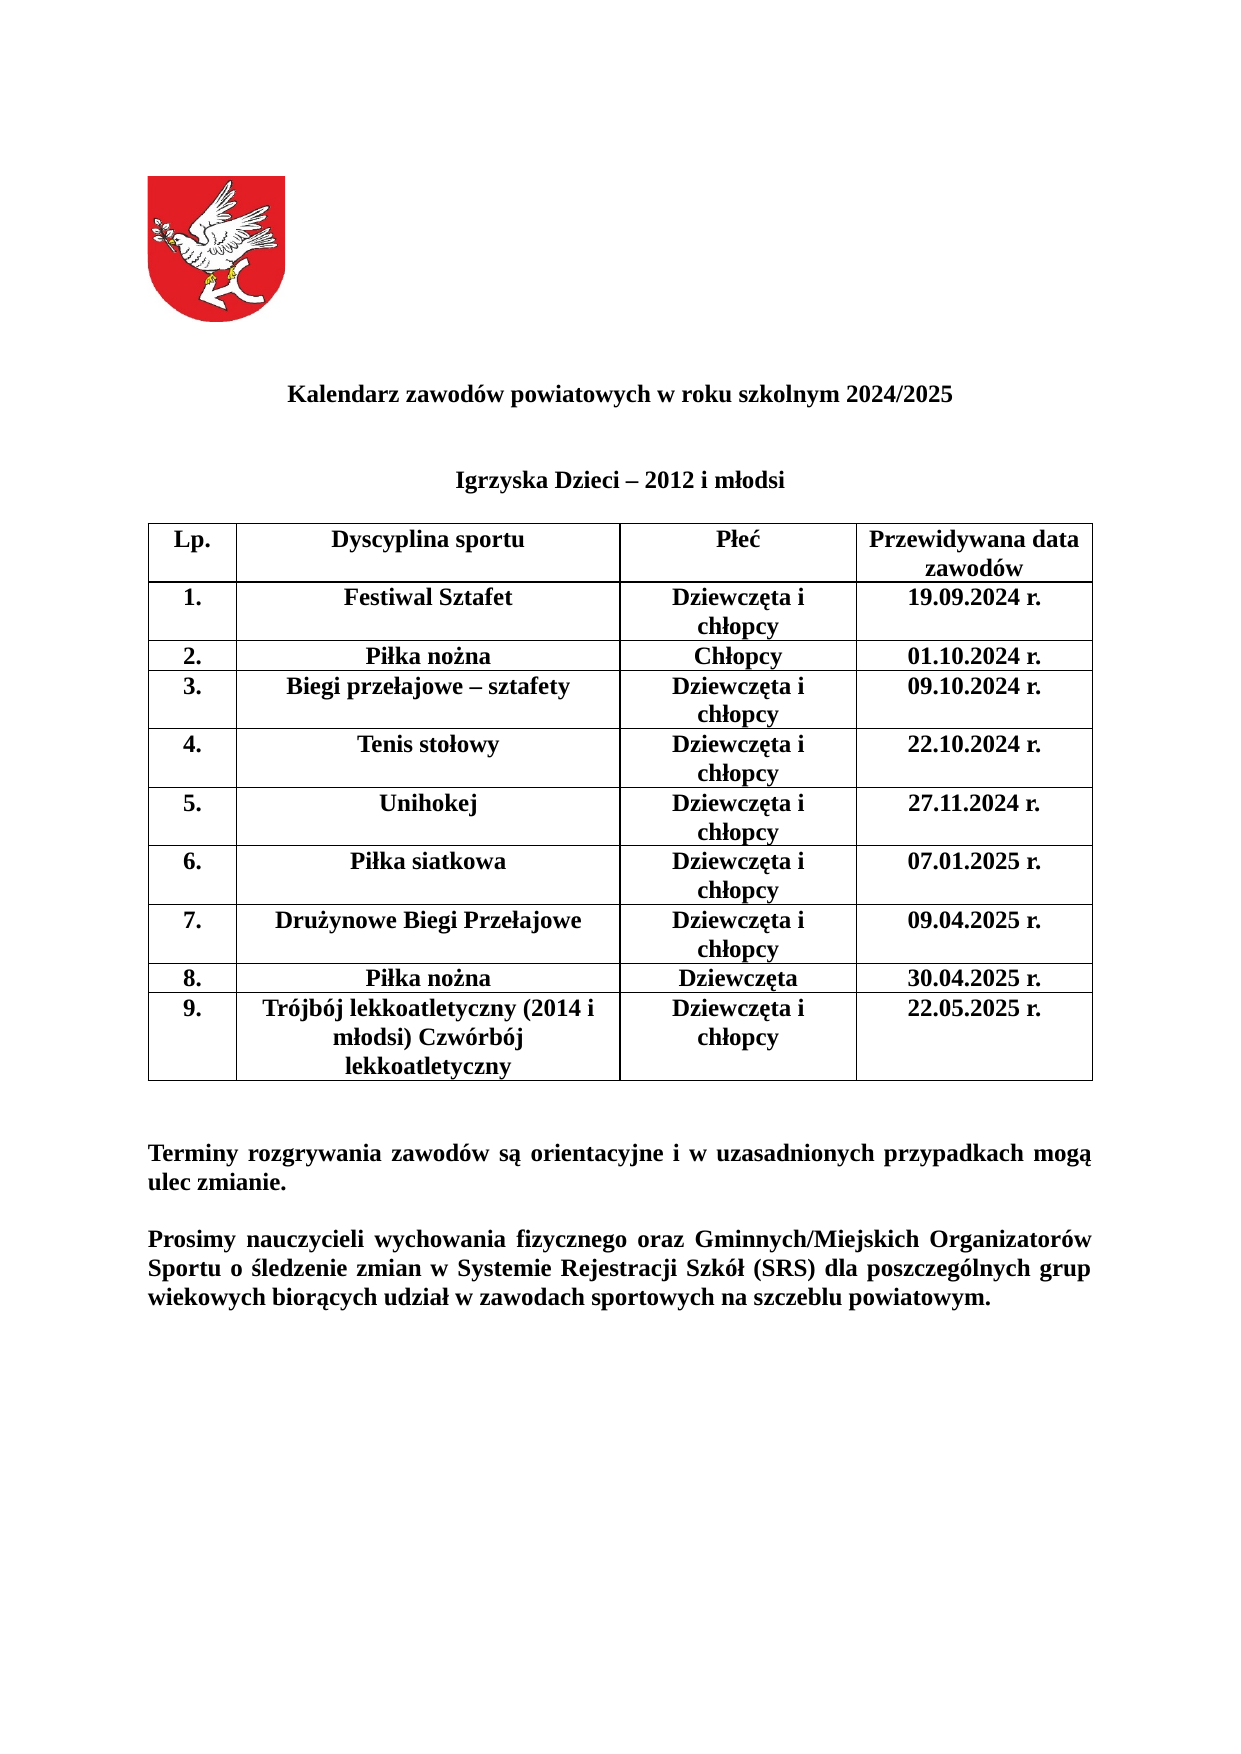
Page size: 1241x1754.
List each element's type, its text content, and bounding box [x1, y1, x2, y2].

table_cell 5. [149, 788, 236, 845]
text Igrzyska Dzieci – 2012 i młodsi [148, 465, 1093, 494]
table_cell Dziewczęta i chłopcy [621, 905, 856, 962]
table_cell Dziewczęta i chłopcy [621, 788, 856, 845]
table_cell Dziewczęta i chłopcy [621, 993, 856, 1079]
table_header Przewidywana data zawodów [857, 524, 1092, 581]
table_cell Piłka nożna [237, 964, 619, 992]
table_cell 1. [149, 583, 236, 640]
table_cell Piłka nożna [237, 641, 619, 670]
table_cell 6. [149, 846, 236, 904]
table_cell Dziewczęta i chłopcy [621, 671, 856, 728]
table_cell Unihokej [237, 788, 619, 845]
table_cell 22.05.2025 r. [857, 993, 1092, 1079]
table_cell 07.01.2025 r. [857, 846, 1092, 904]
table_cell Dziewczęta i chłopcy [621, 583, 856, 640]
table_cell 2. [149, 641, 236, 670]
text Kalendarz zawodów powiatowych w roku szkolnym 2024/2025 [148, 379, 1093, 408]
table_cell Piłka siatkowa [237, 846, 619, 904]
table_cell 19.09.2024 r. [857, 583, 1092, 640]
table_cell Chłopcy [621, 641, 856, 670]
table_cell 3. [149, 671, 236, 728]
table_cell 09.04.2025 r. [857, 905, 1092, 962]
table_cell Trójbój lekkoatletyczny (2014 i młodsi) Czwórbój lekkoatletyczny [237, 993, 619, 1079]
table_cell Tenis stołowy [237, 729, 619, 787]
table_header Dyscyplina sportu [237, 524, 619, 581]
table_cell 30.04.2025 r. [857, 964, 1092, 992]
table_cell 4. [149, 729, 236, 787]
table_cell Dziewczęta i chłopcy [621, 846, 856, 904]
table_cell 27.11.2024 r. [857, 788, 1092, 845]
table_cell Festiwal Sztafet [237, 583, 619, 640]
table_cell 9. [149, 993, 236, 1079]
table_header Lp. [149, 524, 236, 581]
table_cell 09.10.2024 r. [857, 671, 1092, 728]
table_cell 8. [149, 964, 236, 992]
table_cell 22.10.2024 r. [857, 729, 1092, 787]
table_cell Drużynowe Biegi Przełajowe [237, 905, 619, 962]
table_cell Biegi przełajowe – sztafety [237, 671, 619, 728]
table_cell Dziewczęta i chłopcy [621, 729, 856, 787]
table_cell Dziewczęta [621, 964, 856, 992]
table_cell 7. [149, 905, 236, 962]
table_cell 01.10.2024 r. [857, 641, 1092, 670]
text Terminy rozgrywania zawodów są orientacyjne i w uzasadnionych przypadkach mogą ulec zmianie. [148, 1138, 1093, 1196]
picture [147, 176, 286, 322]
table_header Płeć [621, 524, 856, 581]
text Prosimy nauczycieli wychowania fizycznego oraz Gminnych/Miejskich Organizatorów Sportu o śledzenie zmian w Systemie Rejestracji Szkół (SRS) dla poszczególnych grup wiekowych biorących udział w zawodach sportowych na szczeblu powiatowym. [148, 1224, 1093, 1311]
